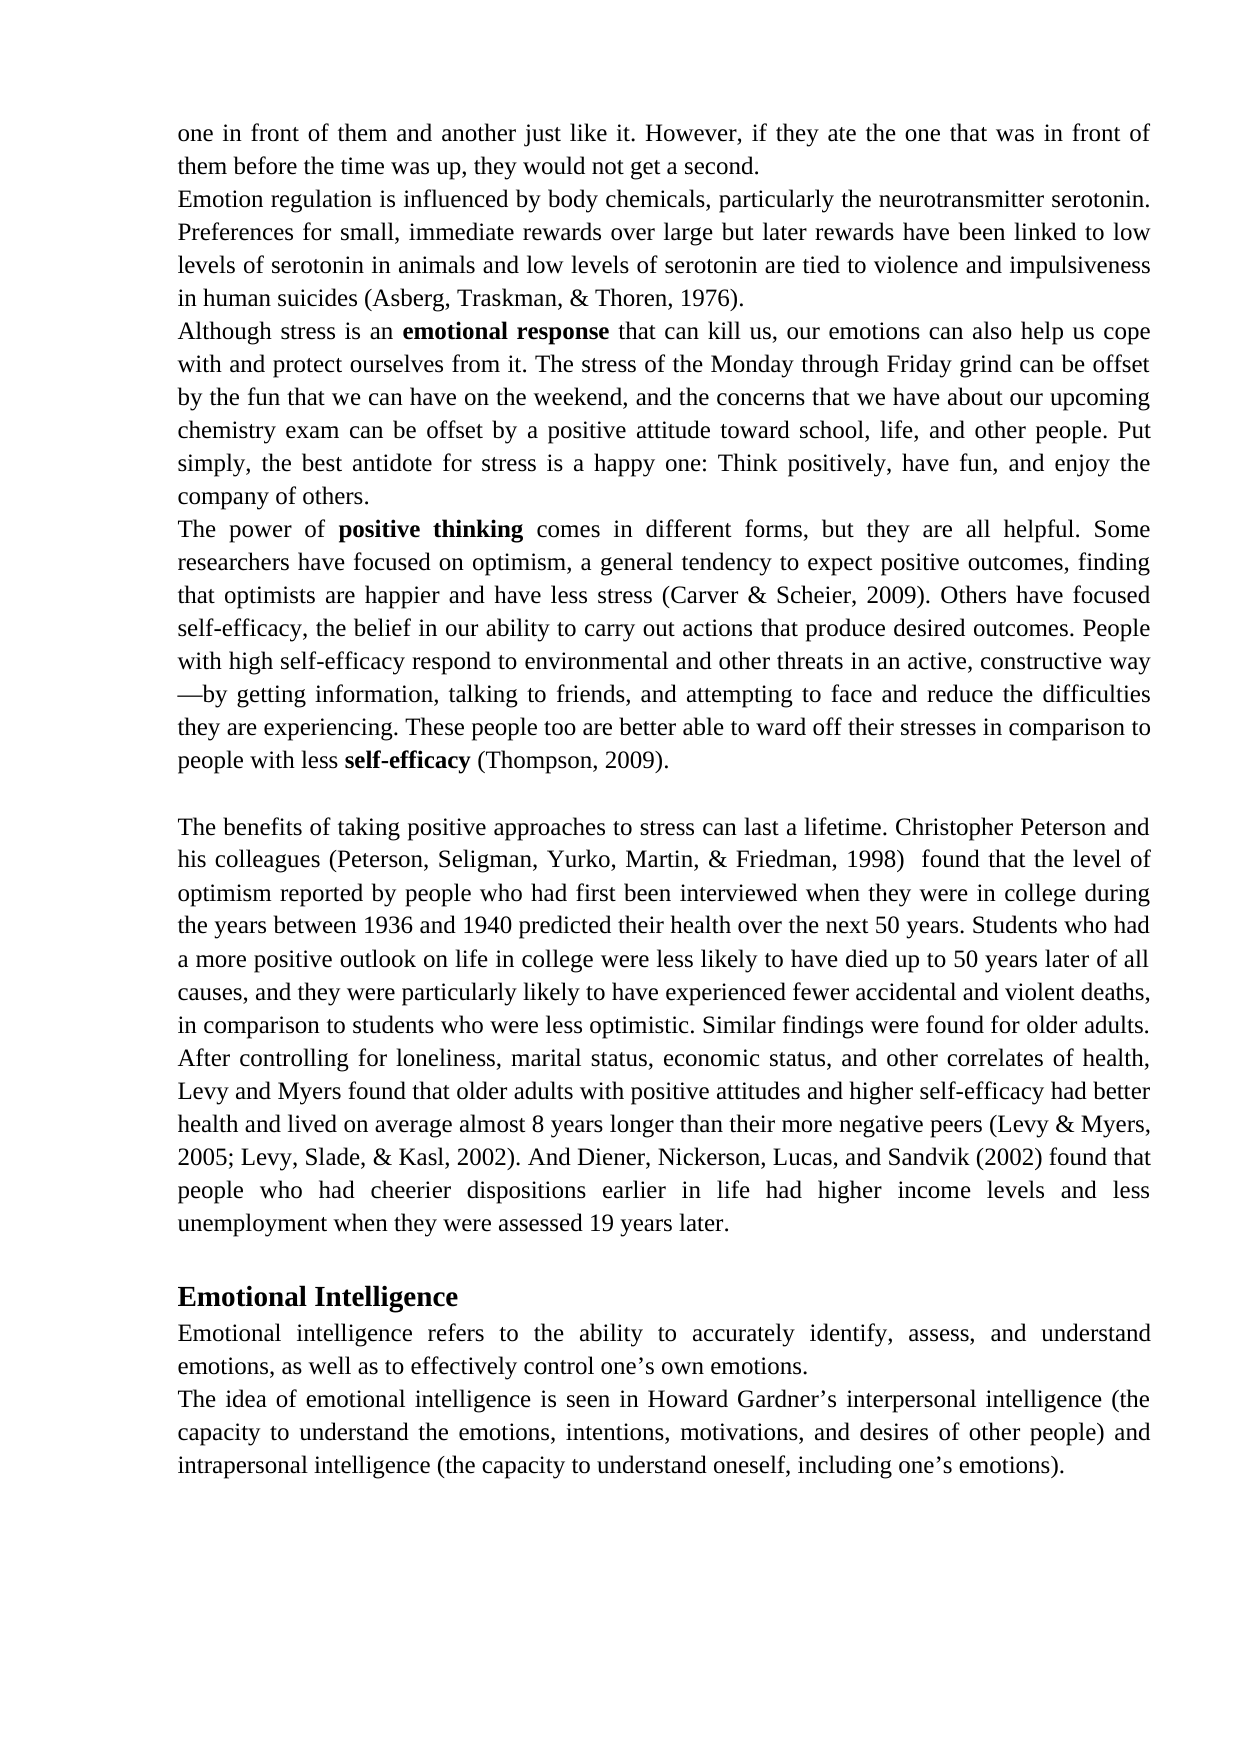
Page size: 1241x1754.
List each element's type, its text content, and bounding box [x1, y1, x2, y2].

text Emotional intelligence refers to the ability to accurately identify, assess, and understand emotions, as well as to effectively control one’s own emotions. [177, 1318, 1152, 1380]
text The idea of emotional intelligence is seen in Howard Gardner’s interpersonal intelligence (the capacity to understand the emotions, intentions, motivations, and desires of other people) and intrapersonal intelligence (the capacity to understand oneself, including one’s emotions). [177, 1384, 1152, 1479]
text Emotional Intelligence [177, 1279, 1152, 1313]
text Emotion regulation is influenced by body chemicals, particularly the neurotransmitter serotonin. Preferences for small, immediate rewards over large but later rewards have been linked to low levels of serotonin in animals and low levels of serotonin are tied to violence and impulsiveness in human suicides (Asberg, Traskman, & Thoren, 1976). [177, 184, 1152, 312]
text The benefits of taking positive approaches to stress can last a lifetime. Christopher Peterson and his colleagues (Peterson, Seligman, Yurko, Martin, & Friedman, 1998) found that the level of optimism reported by people who had first been interviewed when they were in college during the years between 1936 and 1940 predicted their health over the next 50 years. Students who had a more positive outlook on life in college were less likely to have died up to 50 years later of all causes, and they were particularly likely to have experienced fewer accidental and violent deaths, in comparison to students who were less optimistic. Similar findings were found for older adults. After controlling for loneliness, marital status, economic status, and other correlates of health, Levy and Myers found that older adults with positive attitudes and higher self-efficacy had better health and lived on average almost 8 years longer than their more negative peers (Levy & Myers, 2005; Levy, Slade, & Kasl, 2002). And Diener, Nickerson, Lucas, and Sandvik (2002) found that people who had cheerier dispositions earlier in life had higher income levels and less unemployment when they were assessed 19 years later. [177, 812, 1152, 1237]
text Although stress is an emotional response that can kill us, our emotions can also help us cope with and protect ourselves from it. The stress of the Monday through Friday grind can be offset by the fun that we can have on the weekend, and the concerns that we have about our upcoming chemistry exam can be offset by a positive attitude toward school, life, and other people. Put simply, the best antidote for stress is a happy one: Think positively, have fun, and enjoy the company of others. [177, 316, 1152, 510]
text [177, 118, 1152, 180]
text The power of positive thinking comes in different forms, but they are all helpful. Some researchers have focused on optimism, a general tendency to expect positive outcomes, finding that optimists are happier and have less stress (Carver & Scheier, 2009). Others have focused self-efficacy, the belief in our ability to carry out actions that produce desired outcomes. People with high self-efficacy respond to environmental and other threats in an active, constructive way—by getting information, talking to friends, and attempting to face and reduce the difficulties they are experiencing. These people too are better able to ward off their stresses in comparison to people with less self-efficacy (Thompson, 2009). [177, 514, 1152, 774]
